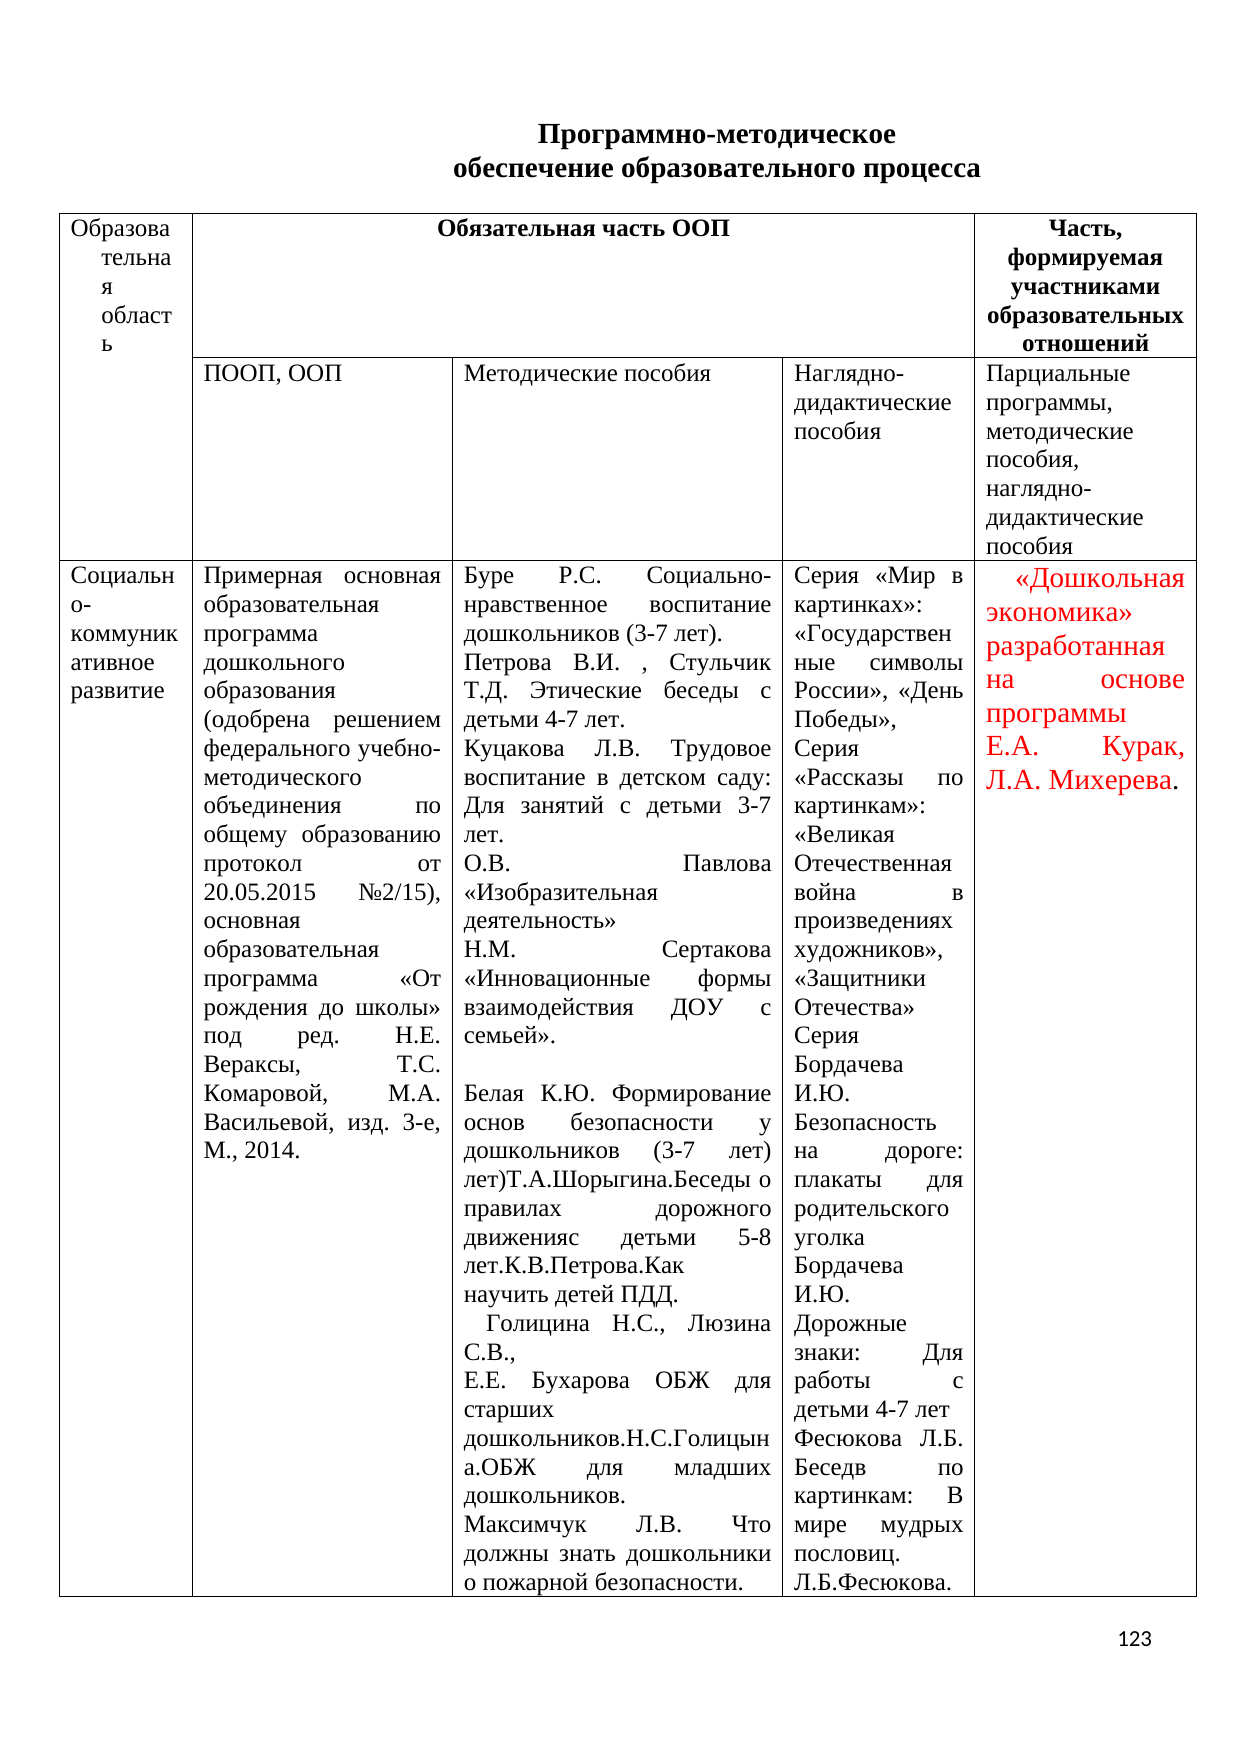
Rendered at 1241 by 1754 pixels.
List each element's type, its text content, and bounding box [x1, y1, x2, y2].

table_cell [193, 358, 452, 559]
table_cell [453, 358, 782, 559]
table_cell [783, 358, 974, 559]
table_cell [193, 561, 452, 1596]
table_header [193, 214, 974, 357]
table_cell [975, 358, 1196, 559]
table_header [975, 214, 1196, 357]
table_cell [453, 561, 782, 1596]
text Программно-методическое [282, 117, 1152, 150]
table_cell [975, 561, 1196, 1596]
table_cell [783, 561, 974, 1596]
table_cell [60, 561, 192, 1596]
text обеспечение образовательного процесса [282, 150, 1152, 184]
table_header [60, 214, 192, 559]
